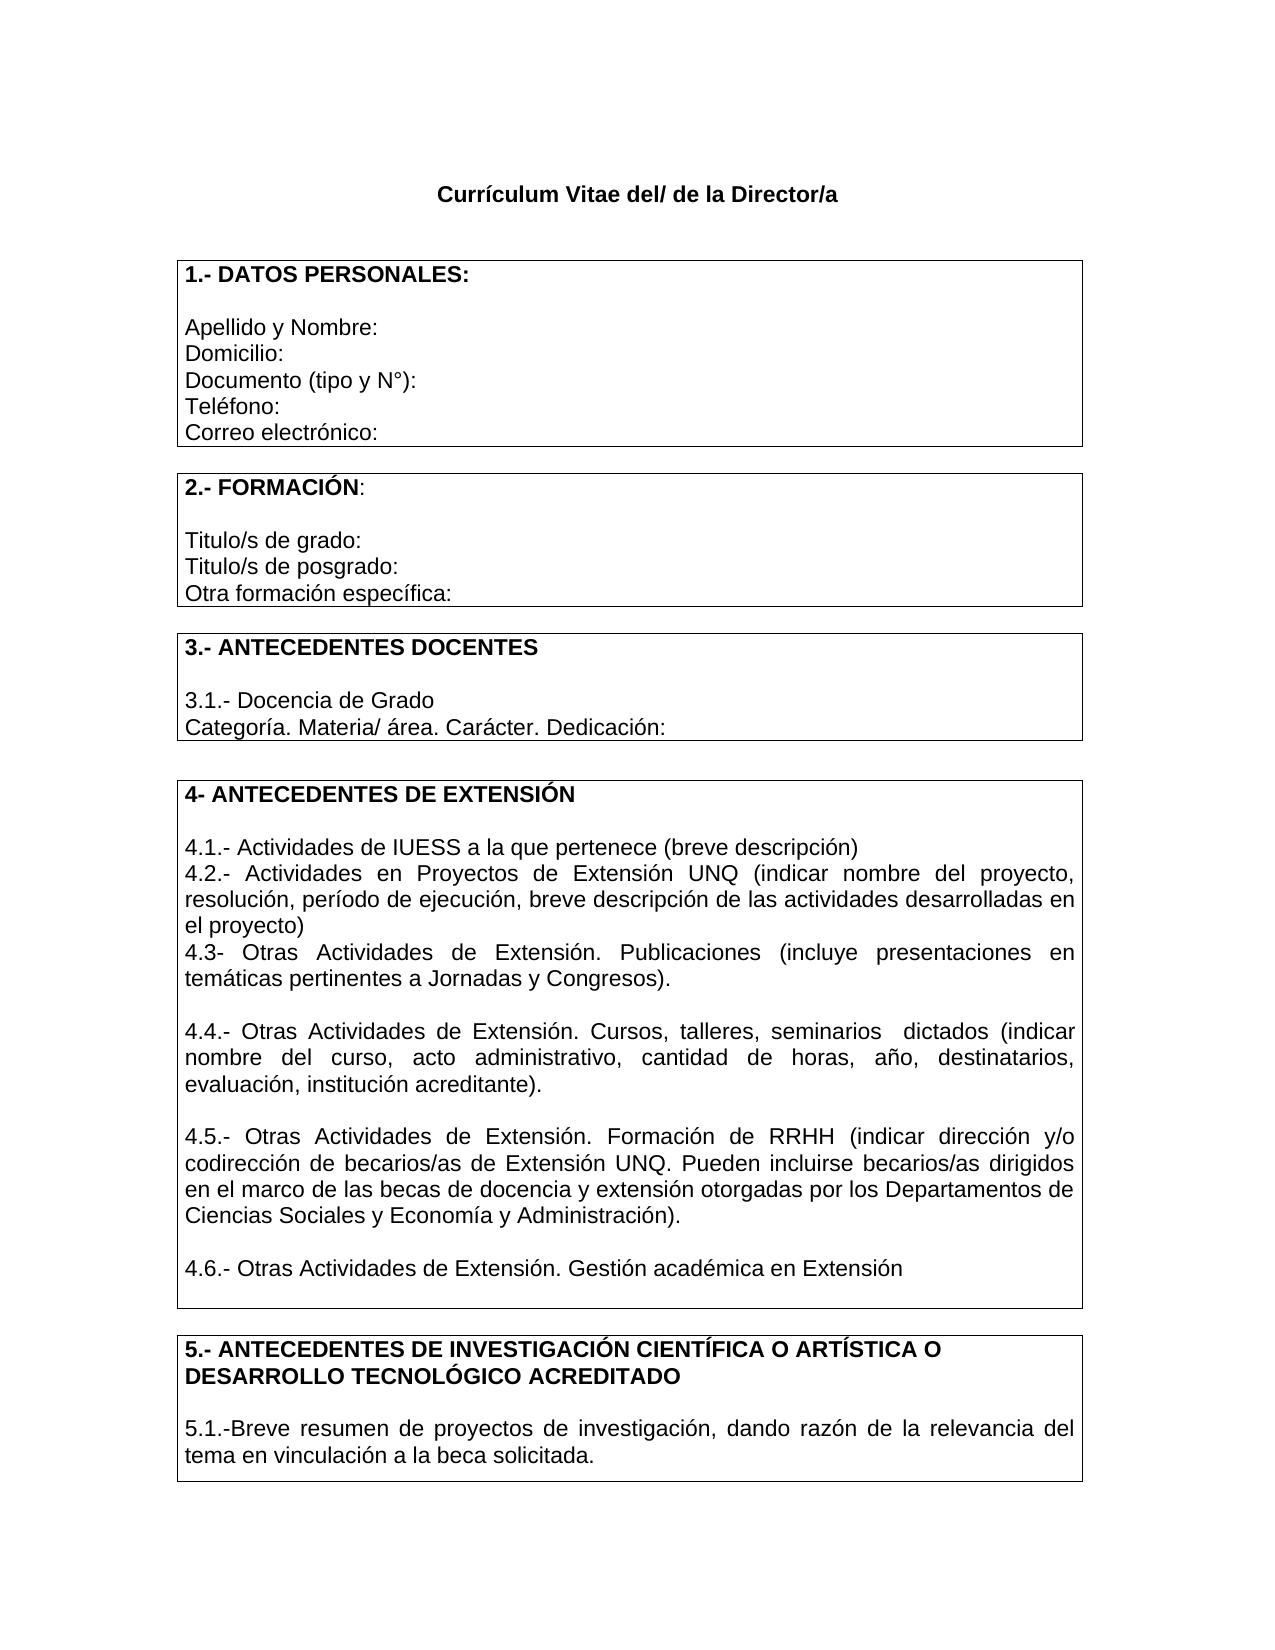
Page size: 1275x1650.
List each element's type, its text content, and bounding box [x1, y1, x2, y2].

table_header 2.- FORMACIÓN: Titulo/s de grado: Titulo/s de posgrado: Otra formación específica: [178, 474, 1082, 606]
text Currículum Vitae del/ de la Director/a [177, 181, 1098, 207]
table_header 3.- ANTECEDENTES DOCENTES 3.1.- Docencia de Grado Categoría. Materia/ área. Carácter. Dedicación: [178, 634, 1082, 740]
table_header 4- ANTECEDENTES DE EXTENSIÓN 4.1.- Actividades de IUESS a la que pertenece (breve descripción) 4.2.- Actividades en Proyectos de Extensión UNQ (indicar nombre del proyecto, resolución, período de ejecución, breve descripción de las actividades desarrolladas en el proyecto) 4.3- Otras Actividades de Extensión. Publicaciones (incluye presentaciones en temáticas pertinentes a Jornadas y Congresos). 4.4.- Otras Actividades de Extensión. Cursos, talleres, seminarios dictados (indicar nombre del curso, acto administrativo, cantidad de horas, año, destinatarios, evaluación, institución acreditante). 4.5.- Otras Actividades de Extensión. Formación de RRHH (indicar dirección y/o codirección de becarios/as de Extensión UNQ. Pueden incluirse becarios/as dirigidos en el marco de las becas de docencia y extensión otorgadas por los Departamentos de Ciencias Sociales y Economía y Administración). 4.6.- Otras Actividades de Extensión. Gestión académica en Extensión [178, 781, 1082, 1308]
table_header 5.- ANTECEDENTES DE INVESTIGACIÓN CIENTÍFICA O ARTÍSTICA O DESARROLLO TECNOLÓGICO ACREDITADO 5.1.-Breve resumen de proyectos de investigación, dando razón de la relevancia del tema en vinculación a la beca solicitada. [178, 1336, 1082, 1481]
table_header 1.- DATOS PERSONALES: Apellido y Nombre: Domicilio: Documento (tipo y N°): Teléfono: Correo electrónico: [178, 261, 1082, 446]
